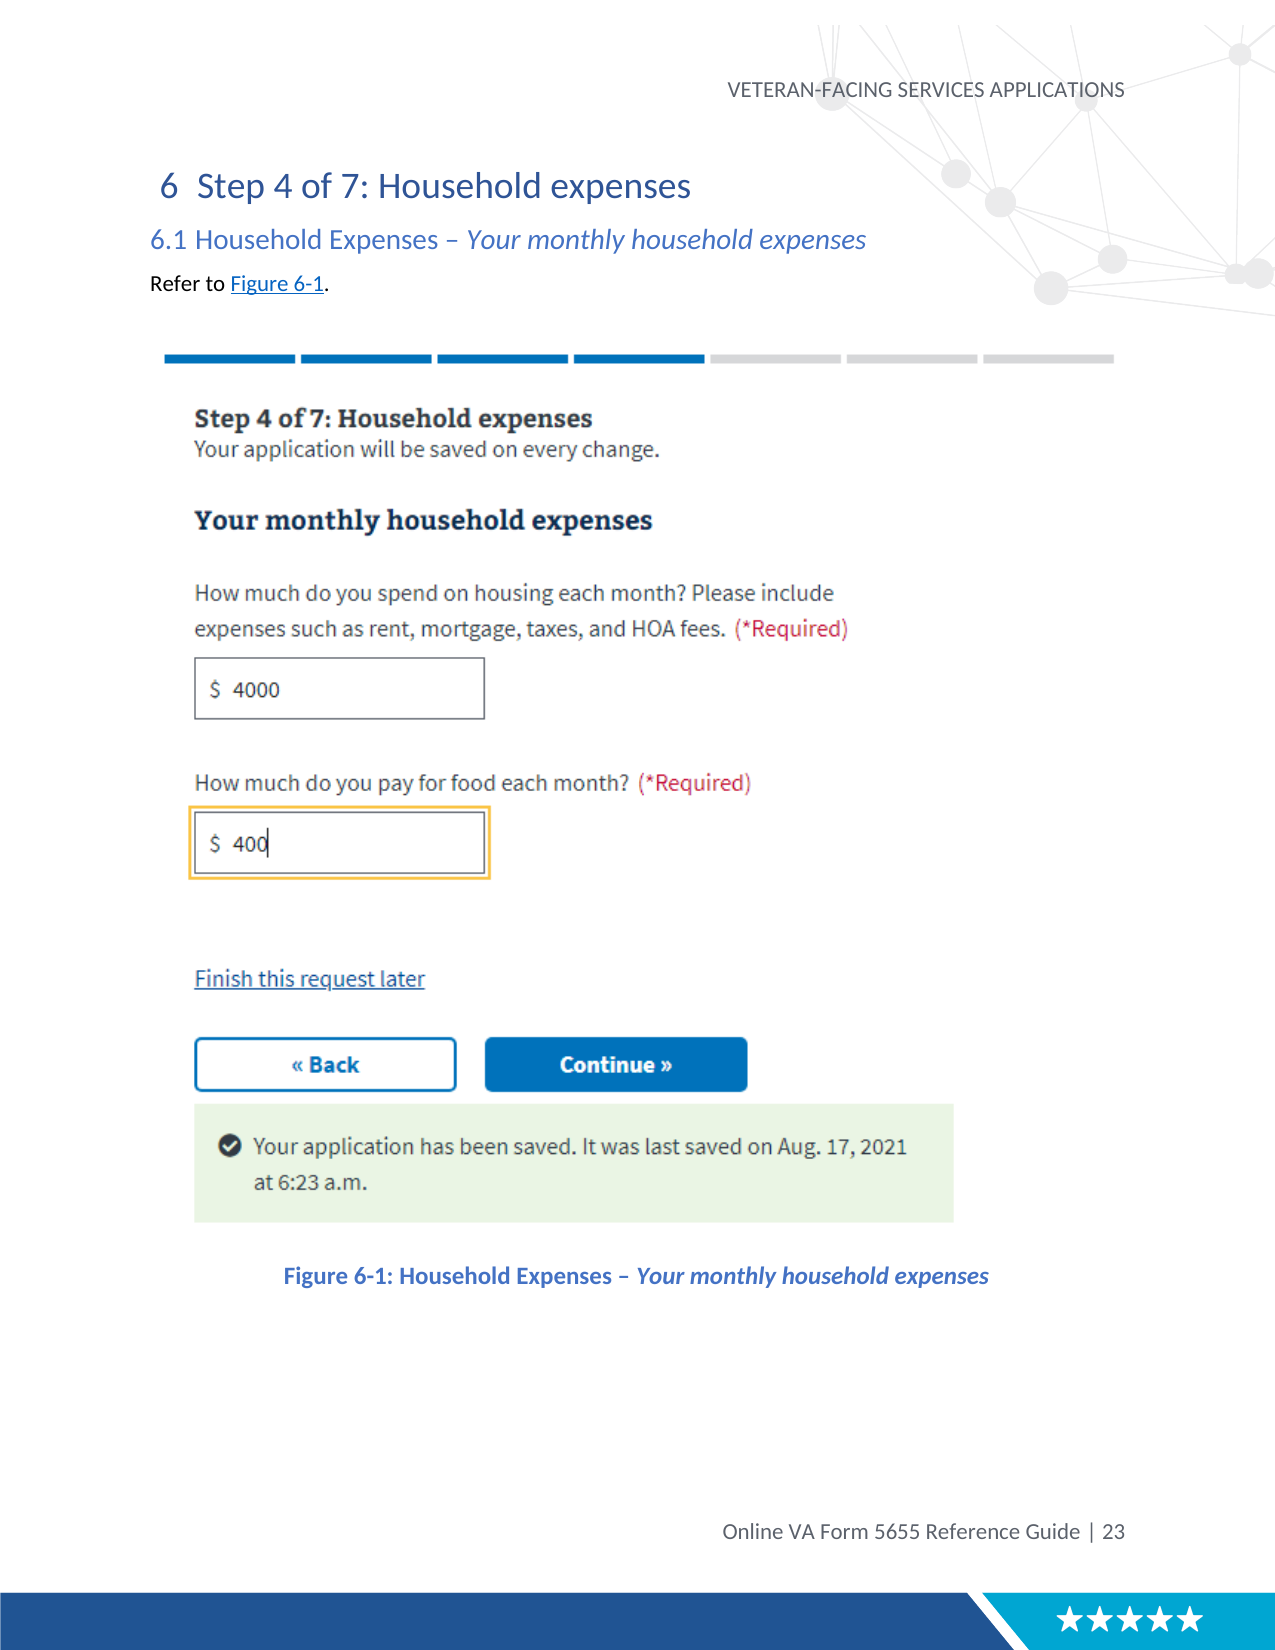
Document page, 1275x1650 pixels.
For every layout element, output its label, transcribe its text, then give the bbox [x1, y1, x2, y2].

subtitle Step 4 of 7: Household expenses [159, 162, 1125, 208]
picture [1118, 1607, 1141, 1630]
picture [1148, 1608, 1171, 1630]
picture [0, 25, 1275, 1650]
picture [1178, 1608, 1201, 1630]
subtitle Household Expenses – Your monthly household expenses [150, 221, 1125, 256]
text Refer to Figure 6-1. [150, 269, 1125, 297]
picture [1058, 1607, 1081, 1630]
text Figure 6-1: Household Expenses – Your monthly household expenses [150, 1260, 1125, 1290]
picture [1088, 1607, 1111, 1630]
